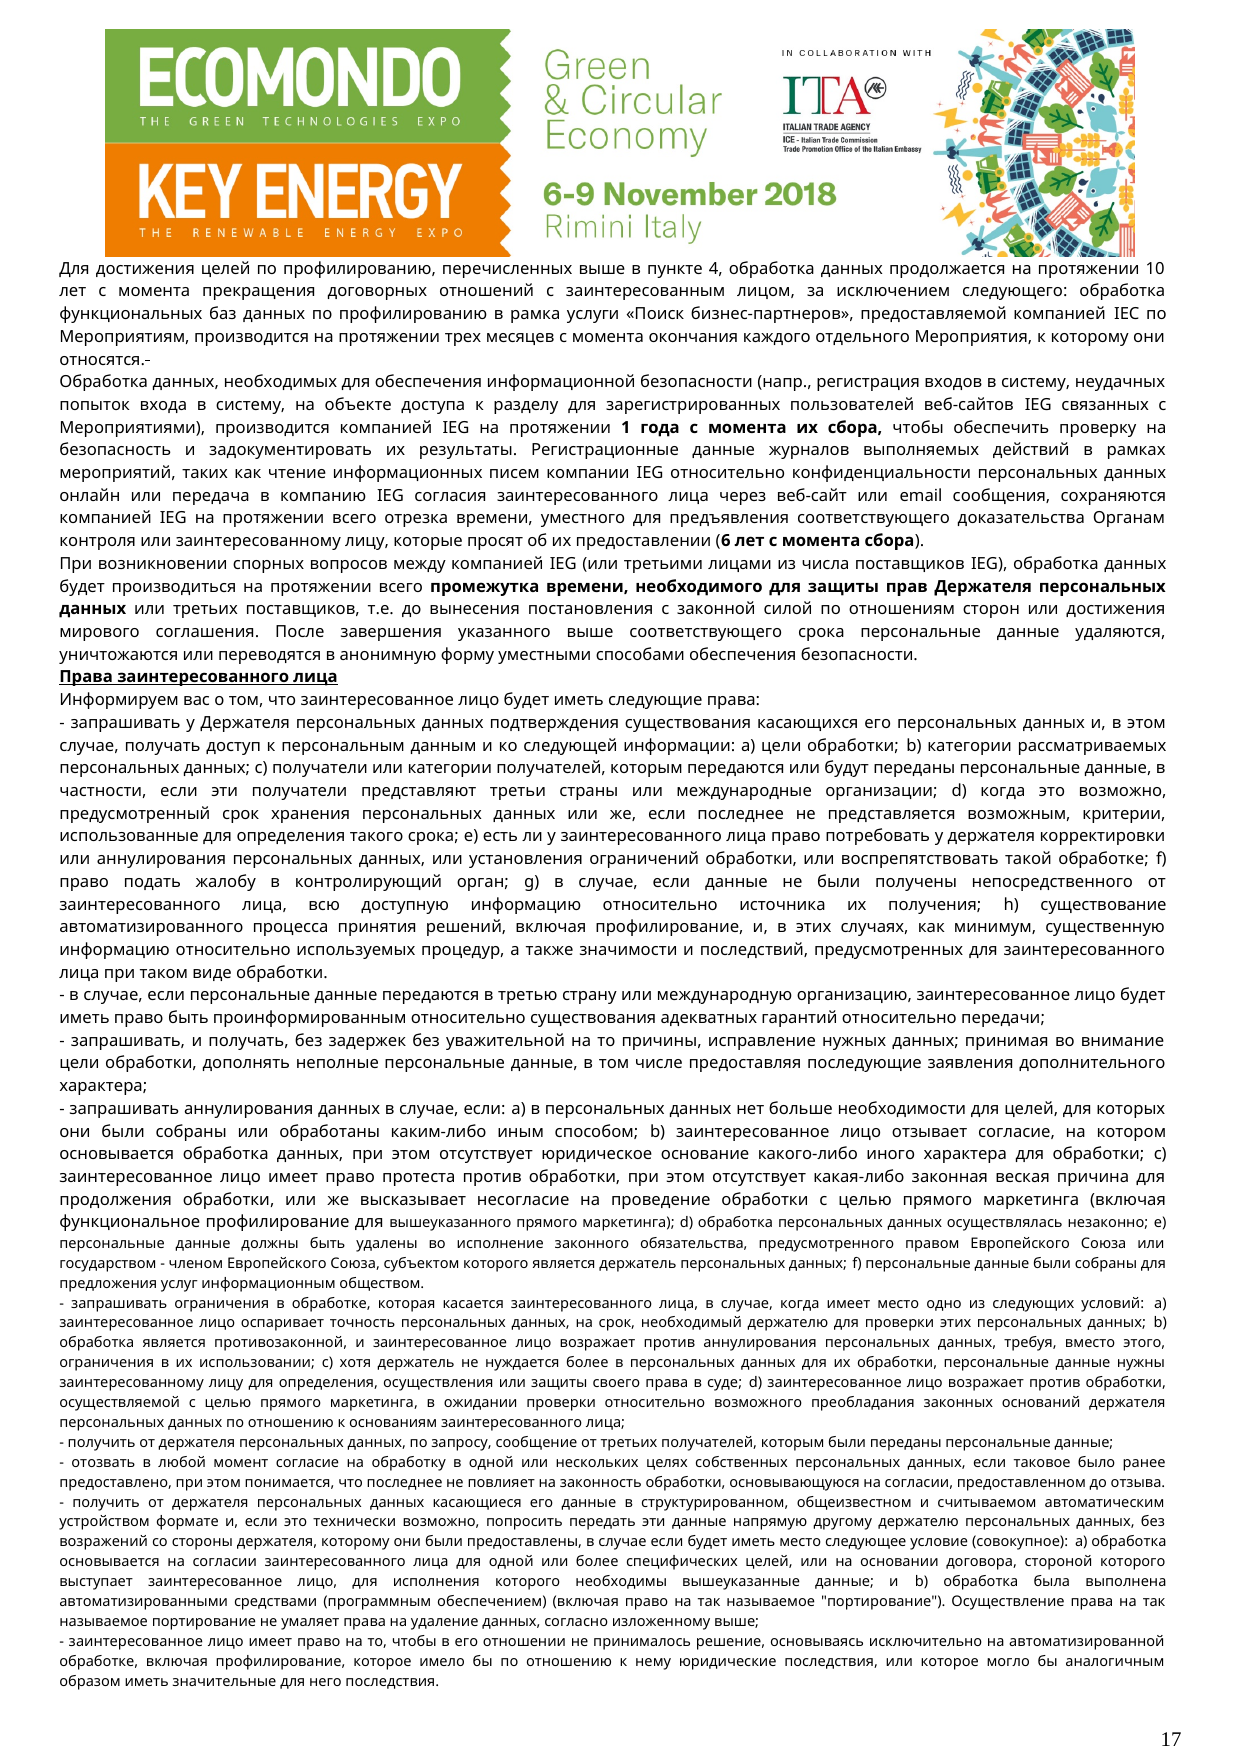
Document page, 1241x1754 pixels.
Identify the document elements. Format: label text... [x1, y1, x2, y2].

text - отозвать в любой момент согласие на обработку в одной или нескольких целях собственных персональных данных, если таковое было ранее предоставлено, при этом понимается, что последнее не повлияет на законность обработки, основывающуюся на согласии, предоставленном до отзыва. [59, 1452, 1166, 1491]
picture [105, 29, 1135, 256]
text - запрашивать аннулирования данных в случае, если: a) в персональных данных нет больше необходимости для целей, для которых они были собраны или обработаны каким-либо иным способом; b) заинтересованное лицо отзывает согласие, на котором основывается обработка данных, при этом отсутствует юридическое основание какого-либо иного характера для обработки; c) заинтересованное лицо имеет право протеста против обработки, при этом отсутствует какая-либо законная веская причина для продолжения обработки, или же высказывает несогласие на проведение обработки с целью прямого маркетинга (включая функциональное профилирование для вышеуказанного прямого маркетинга); d) обработка персональных данных осуществлялась незаконно; e) персональные данные должны быть удалены во исполнение законного обязательства, предусмотренного правом Европейского Союза или государством - членом Европейского Союза, субъектом которого является держатель персональных данных; f) персональные данные были собраны для предложения услуг информационным обществом. [59, 1096, 1166, 1292]
text Информируем вас о том, что заинтересованное лицо будет иметь следующие права: [59, 688, 1166, 710]
text - запрашивать у Держателя персональных данных подтверждения существования касающихся его персональных данных и, в этом случае, получать доступ к персональным данным и ко следующей информации: а) цели обработки; b) категории рассматриваемых персональных данных; c) получатели или категории получателей, которым передаются или будут переданы персональные данные, в частности, если эти получатели представляют третьи страны или международные организации; d) когда это возможно, предусмотренный срок хранения персональных данных или же, если последнее не представляется возможным, критерии, использованные для определения такого срока; e) есть ли у заинтересованного лица право потребовать у держателя корректировки или аннулирования персональных данных, или установления ограничений обработки, или воспрепятствовать такой обработке; f) право подать жалобу в контролирующий орган; g) в случае, если данные не были получены непосредственного от заинтересованного лица, всю доступную информацию относительно источника их получения; h) существование автоматизированного процесса принятия решений, включая профилирование, и, в этих случаях, как минимум, существенную информацию относительно используемых процедур, а также значимости и последствий, предусмотренных для заинтересованного лица при таком виде обработки. [59, 710, 1166, 983]
text Права заинтересованного лица [59, 665, 1166, 688]
text Обработка данных, необходимых для обеспечения информационной безопасности (напр., регистрация входов в систему, неудачных попыток входа в систему, на объекте доступа к разделу для зарегистрированных пользователей веб-сайтов IEG связанных с Мероприятиями), производится компанией IEG на протяжении 1 года с момента их сбора, чтобы обеспечить проверку на безопасность и задокументировать их результаты. Регистрационные данные журналов выполняемых действий в рамках мероприятий, таких как чтение информационных писем компании IEG относительно конфиденциальности персональных данных онлайн или передача в компанию IEG согласия заинтересованного лица через веб-сайт или email сообщения, сохраняются компанией IEG на протяжении всего отрезка времени, уместного для предъявления соответствующего доказательства Органам контроля или заинтересованному лицу, которые просят об их предоставлении (6 лет с момента сбора). [59, 370, 1166, 551]
text Для достижения целей по профилированию, перечисленных выше в пункте 4, обработка данных продолжается на протяжении 10 лет с момента прекращения договорных отношений с заинтересованным лицом, за исключением следующего: обработка функциональных баз данных по профилированию в рамка услуги «Поиск бизнес-партнеров», предоставляемой компанией IEC по Мероприятиям, производится на протяжении трех месяцев с момента окончания каждого отдельного Мероприятия, к которому они относятся. [59, 256, 1166, 370]
text - заинтересованное лицо имеет право на то, чтобы в его отношении не принималось решение, основываясь исключительно на автоматизированной обработке, включая профилирование, которое имело бы по отношению к нему юридические последствия, или которое могло бы аналогичным образом иметь значительные для него последствия. [59, 1631, 1166, 1690]
text - получить от держателя персональных данных касающиеся его данные в структурированном, общеизвестном и считываемом автоматическим устройством формате и, если это технически возможно, попросить передать эти данные напрямую другому держателю персональных данных, без возражений со стороны держателя, которому они были предоставлены, в случае если будет иметь место следующее условие (совокупное): a) обработка основывается на согласии заинтересованного лица для одной или более специфических целей, или на основании договора, стороной которого выступает заинтересованное лицо, для исполнения которого необходимы вышеуказанные данные; и b) обработка была выполнена автоматизированными средствами (программным обеспечением) (включая право на так называемое "портирование"). Осуществление права на так называемое портирование не умаляет права на удаление данных, согласно изложенному выше; [59, 1491, 1166, 1631]
text - запрашивать, и получать, без задержек без уважительной на то причины, исправление нужных данных; принимая во внимание цели обработки, дополнять неполные персональные данные, в том числе предоставляя последующие заявления дополнительного характера; [59, 1028, 1166, 1096]
text - получить от держателя персональных данных, по запросу, сообщение от третьих получателей, которым были переданы персональные данные; [59, 1432, 1166, 1452]
text - в случае, если персональные данные передаются в третью страну или международную организацию, заинтересованное лицо будет иметь право быть проинформированным относительно существования адекватных гарантий относительно передачи; [59, 983, 1166, 1028]
text - запрашивать ограничения в обработке, которая касается заинтересованного лица, в случае, когда имеет место одно из следующих условий: a) заинтересованное лицо оспаривает точность персональных данных, на срок, необходимый держателю для проверки этих персональных данных; b) обработка является противозаконной, и заинтересованное лицо возражает против аннулирования персональных данных, требуя, вместо этого, ограничения в их использовании; c) хотя держатель не нуждается более в персональных данных для их обработки, персональные данные нужны заинтересованному лицу для определения, осуществления или защиты своего права в суде; d) заинтересованное лицо возражает против обработки, осуществляемой с целью прямого маркетинга, в ожидании проверки относительно возможного преобладания законных оснований держателя персональных данных по отношению к основаниям заинтересованного лица; [59, 1292, 1166, 1432]
text При возникновении спорных вопросов между компанией IEG (или третьими лицами из числа поставщиков IEG), обработка данных будет производиться на протяжении всего промежутка времени, необходимого для защиты прав Держателя персональных данных или третьих поставщиков, т.е. до вынесения постановления с законной силой по отношениям сторон или достижения мирового соглашения. После завершения указанного выше соответствующего срока персональные данные удаляются, уничтожаются или переводятся в анонимную форму уместными способами обеспечения безопасности. [59, 551, 1166, 665]
